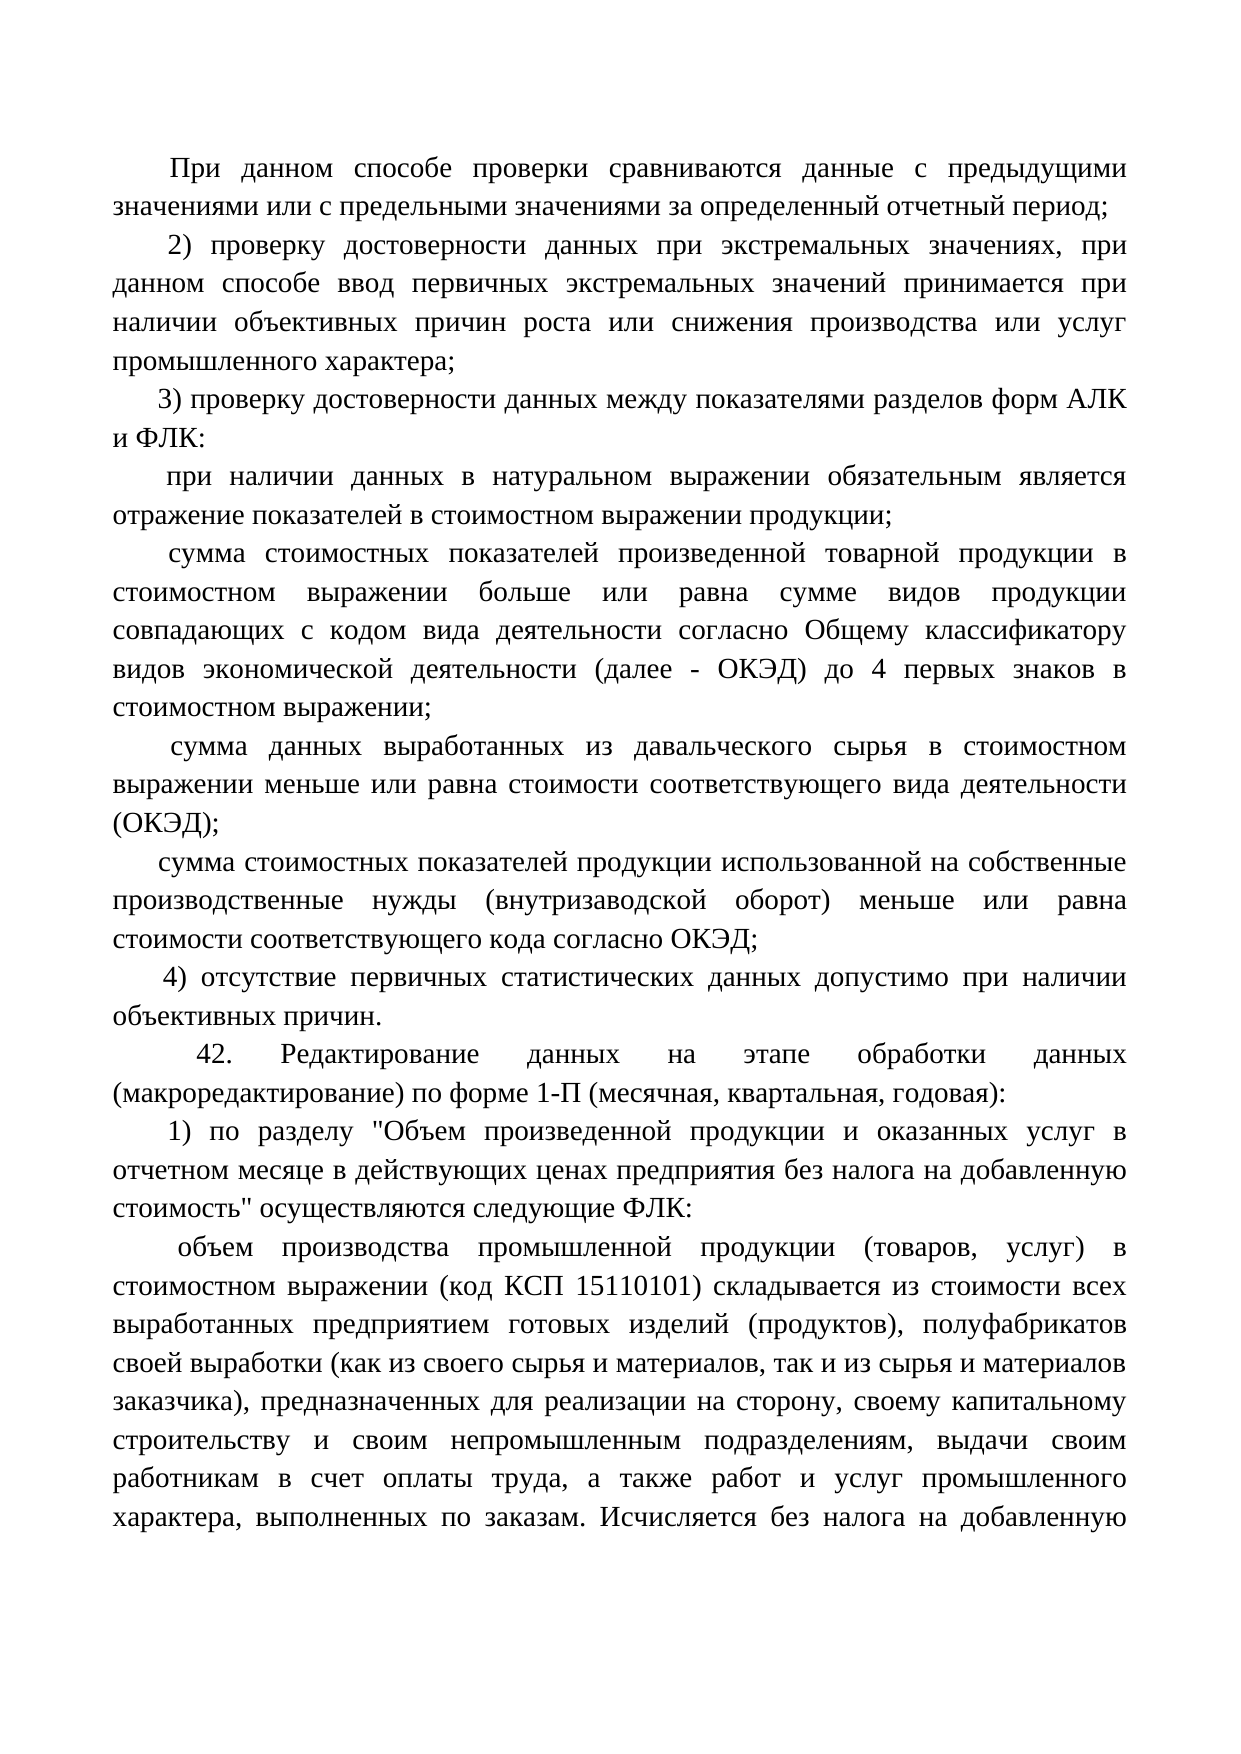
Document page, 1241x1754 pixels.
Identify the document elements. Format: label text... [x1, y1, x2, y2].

text сумма стоимостных показателей произведенной товарной продукции в стоимостном выражении больше или равна сумме видов продукции совпадающих с кодом вида деятельности согласно Общему классификатору видов экономической деятельности (далее - ОКЭД) до 4 первых знаков в стоимостном выражении; [112, 535, 1128, 723]
text 1) по разделу "Объем произведенной продукции и оказанных услуг в отчетном месяце в действующих ценах предприятия без налога на добавленную стоимость" осуществляются следующие ФЛК: [112, 1113, 1128, 1224]
text сумма стоимостных показателей продукции использованной на собственные производственные нужды (внутризаводской оборот) меньше или равна стоимости соответствующего кода согласно ОКЭД; [112, 844, 1128, 954]
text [112, 1229, 1128, 1532]
text сумма данных выработанных из давальческого сырья в стоимостном выражении меньше или равна стоимости соответствующего вида деятельности (ОКЭД); [112, 728, 1128, 839]
text при наличии данных в натуральном выражении обязательным является отражение показателей в стоимостном выражении продукции; [112, 458, 1128, 530]
text 3) проверку достоверности данных между показателями разделов форм АЛК и ФЛК: [112, 381, 1128, 453]
text 2) проверку достоверности данных при экстремальных значениях, при данном способе ввод первичных экстремальных значений принимается при наличии объективных причин роста или снижения производства или услуг промышленного характера; [112, 227, 1128, 376]
text При данном способе проверки сравниваются данные с предыдущими значениями или с предельными значениями за определенный отчетный период; [112, 150, 1128, 222]
text 42. Редактирование данных на этапе обработки данных (макроредактирование) по форме 1-П (месячная, квартальная, годовая): [112, 1036, 1128, 1108]
text 4) отсутствие первичных статистических данных допустимо при наличии объективных причин. [112, 959, 1128, 1031]
